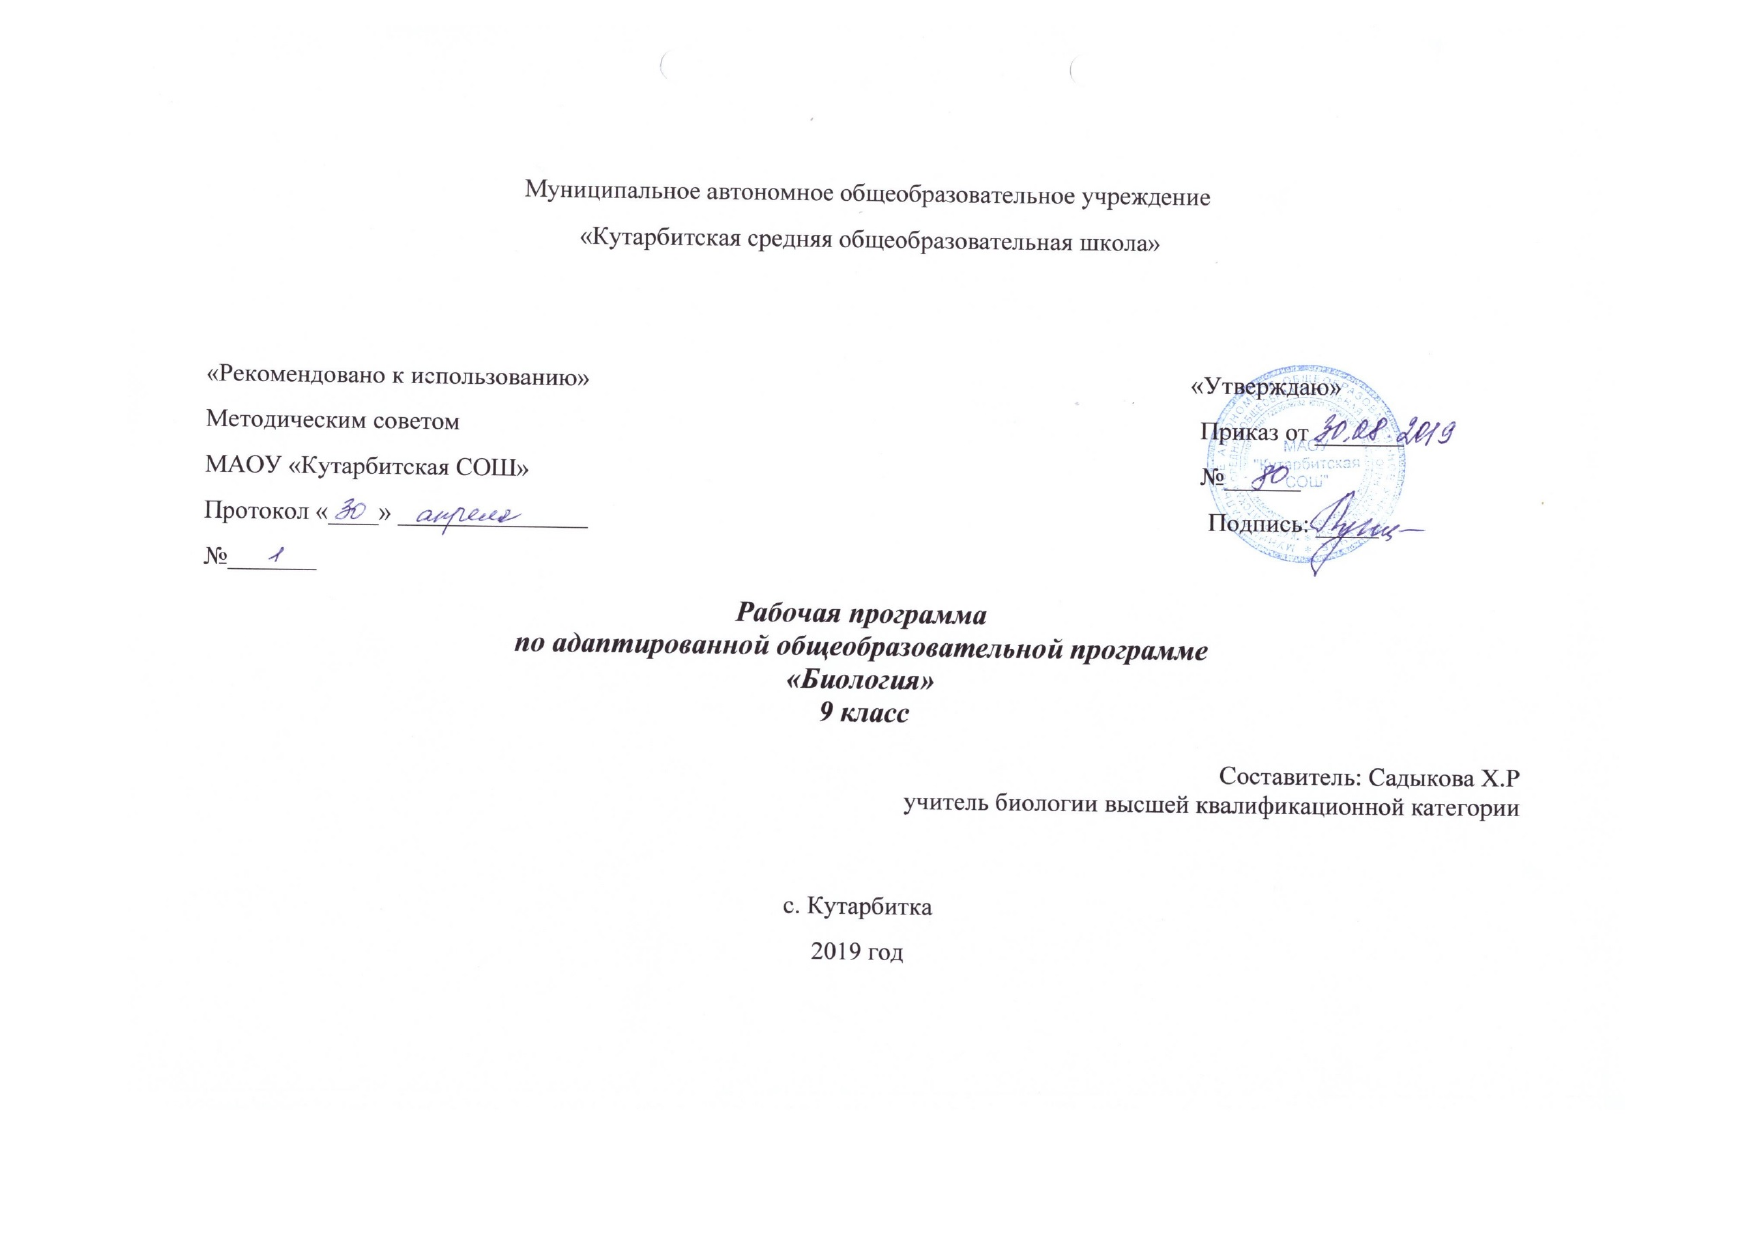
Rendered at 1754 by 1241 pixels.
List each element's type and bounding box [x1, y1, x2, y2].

picture [118, 14, 1636, 1119]
